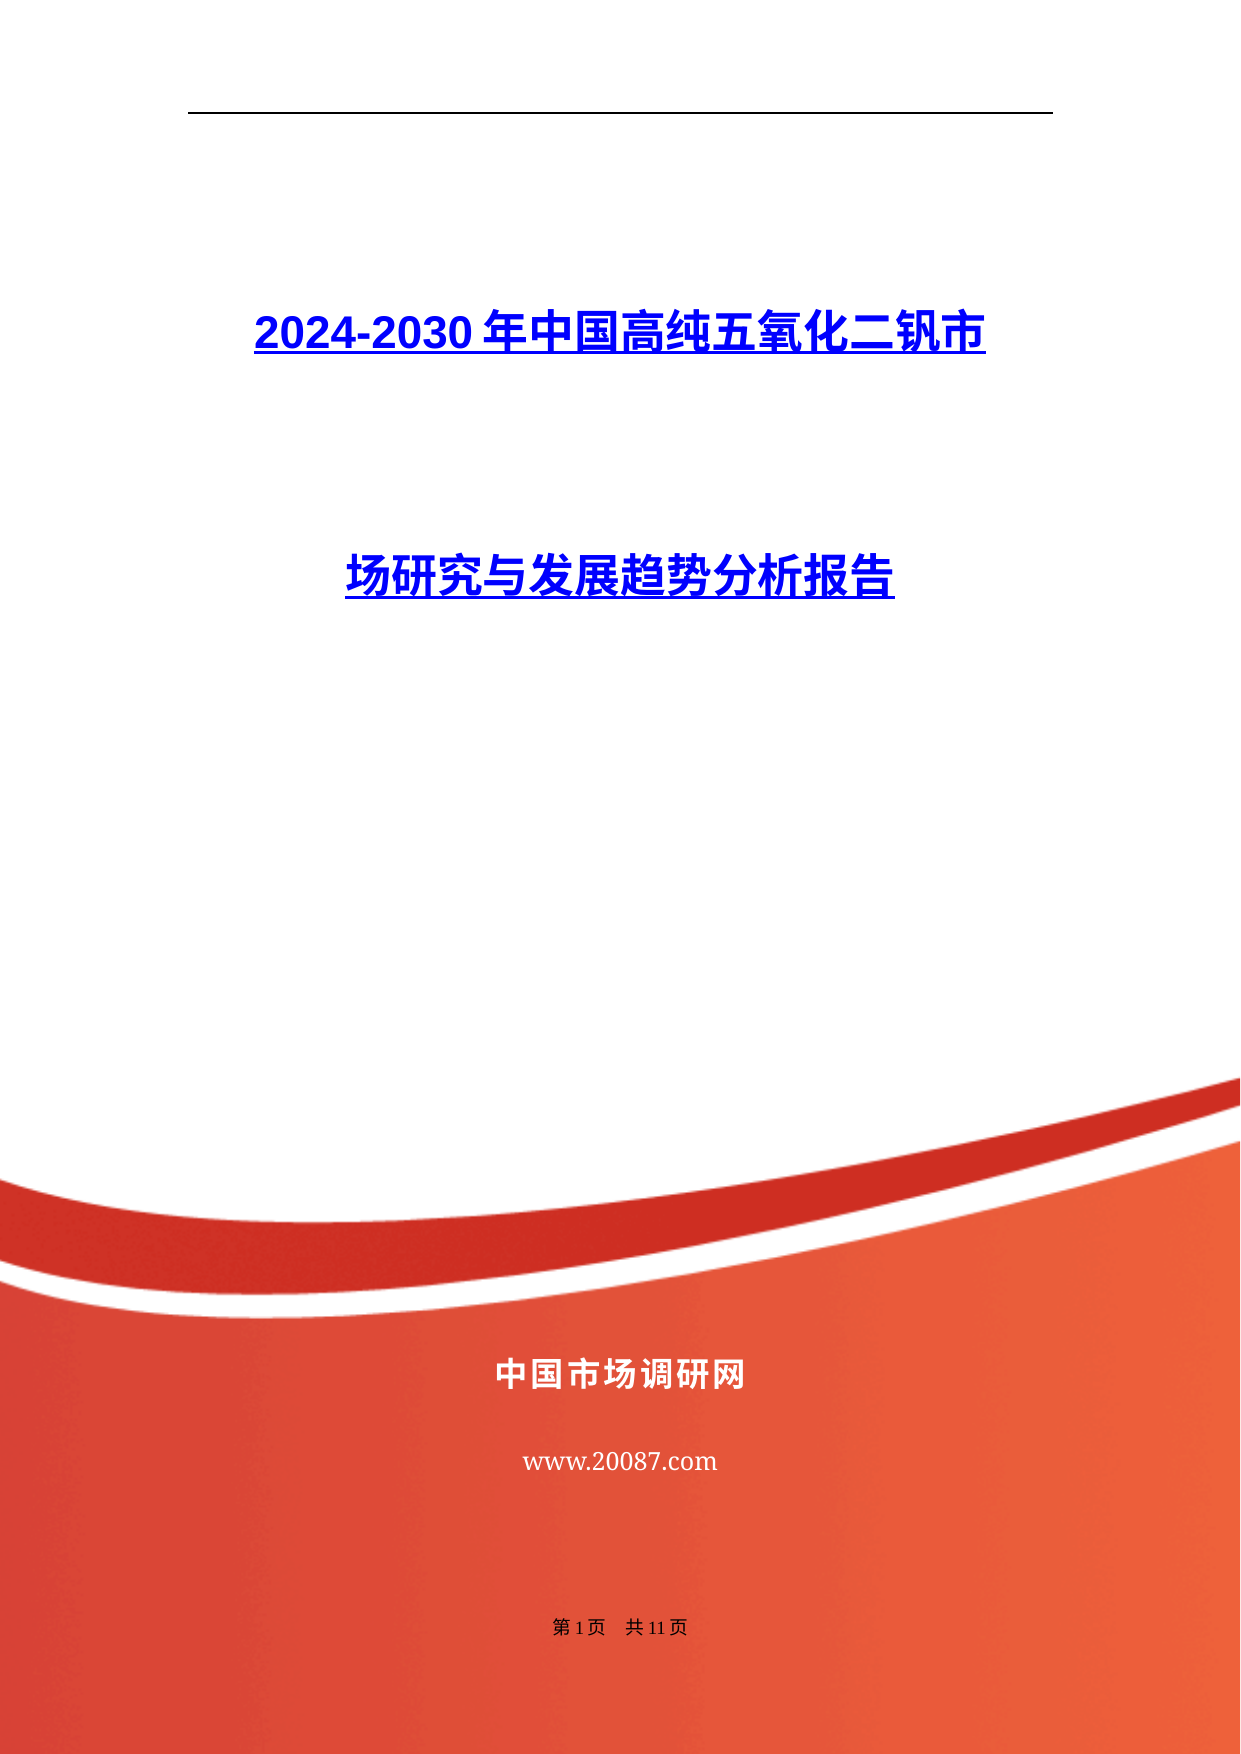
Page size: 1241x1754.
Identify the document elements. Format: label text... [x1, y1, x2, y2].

text www.20087.com [187, 1428, 1053, 1493]
picture [0, 1006, 1241, 1754]
subtitle 中国市场调研网 [187, 1339, 1053, 1404]
table_header 2024-2030年中国高纯五氧化二钒市场研究与发展趋势分析报告 [188, 207, 1053, 773]
